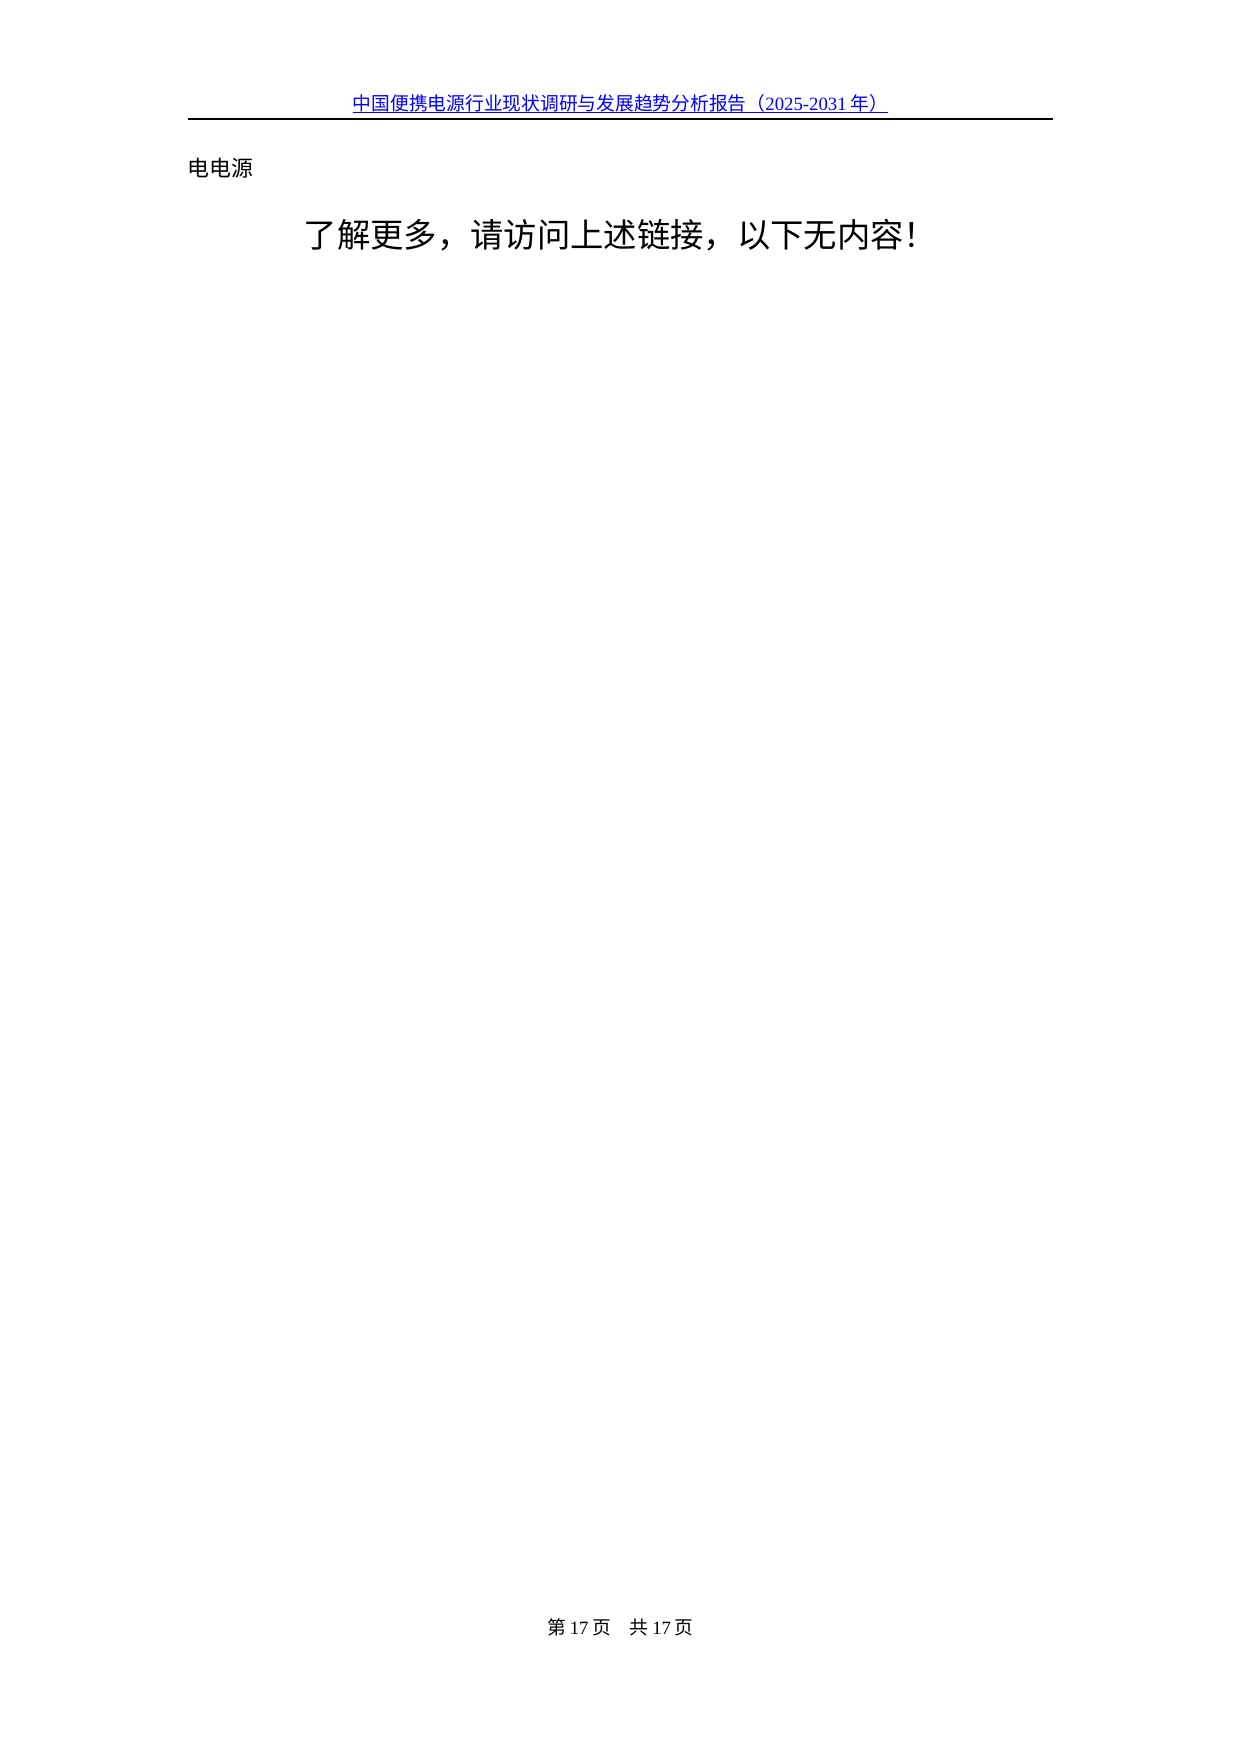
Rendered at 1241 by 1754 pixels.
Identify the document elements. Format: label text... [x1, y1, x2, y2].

title 了解更多，请访问上述链接，以下无内容！ [187, 200, 1053, 265]
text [187, 150, 1053, 183]
